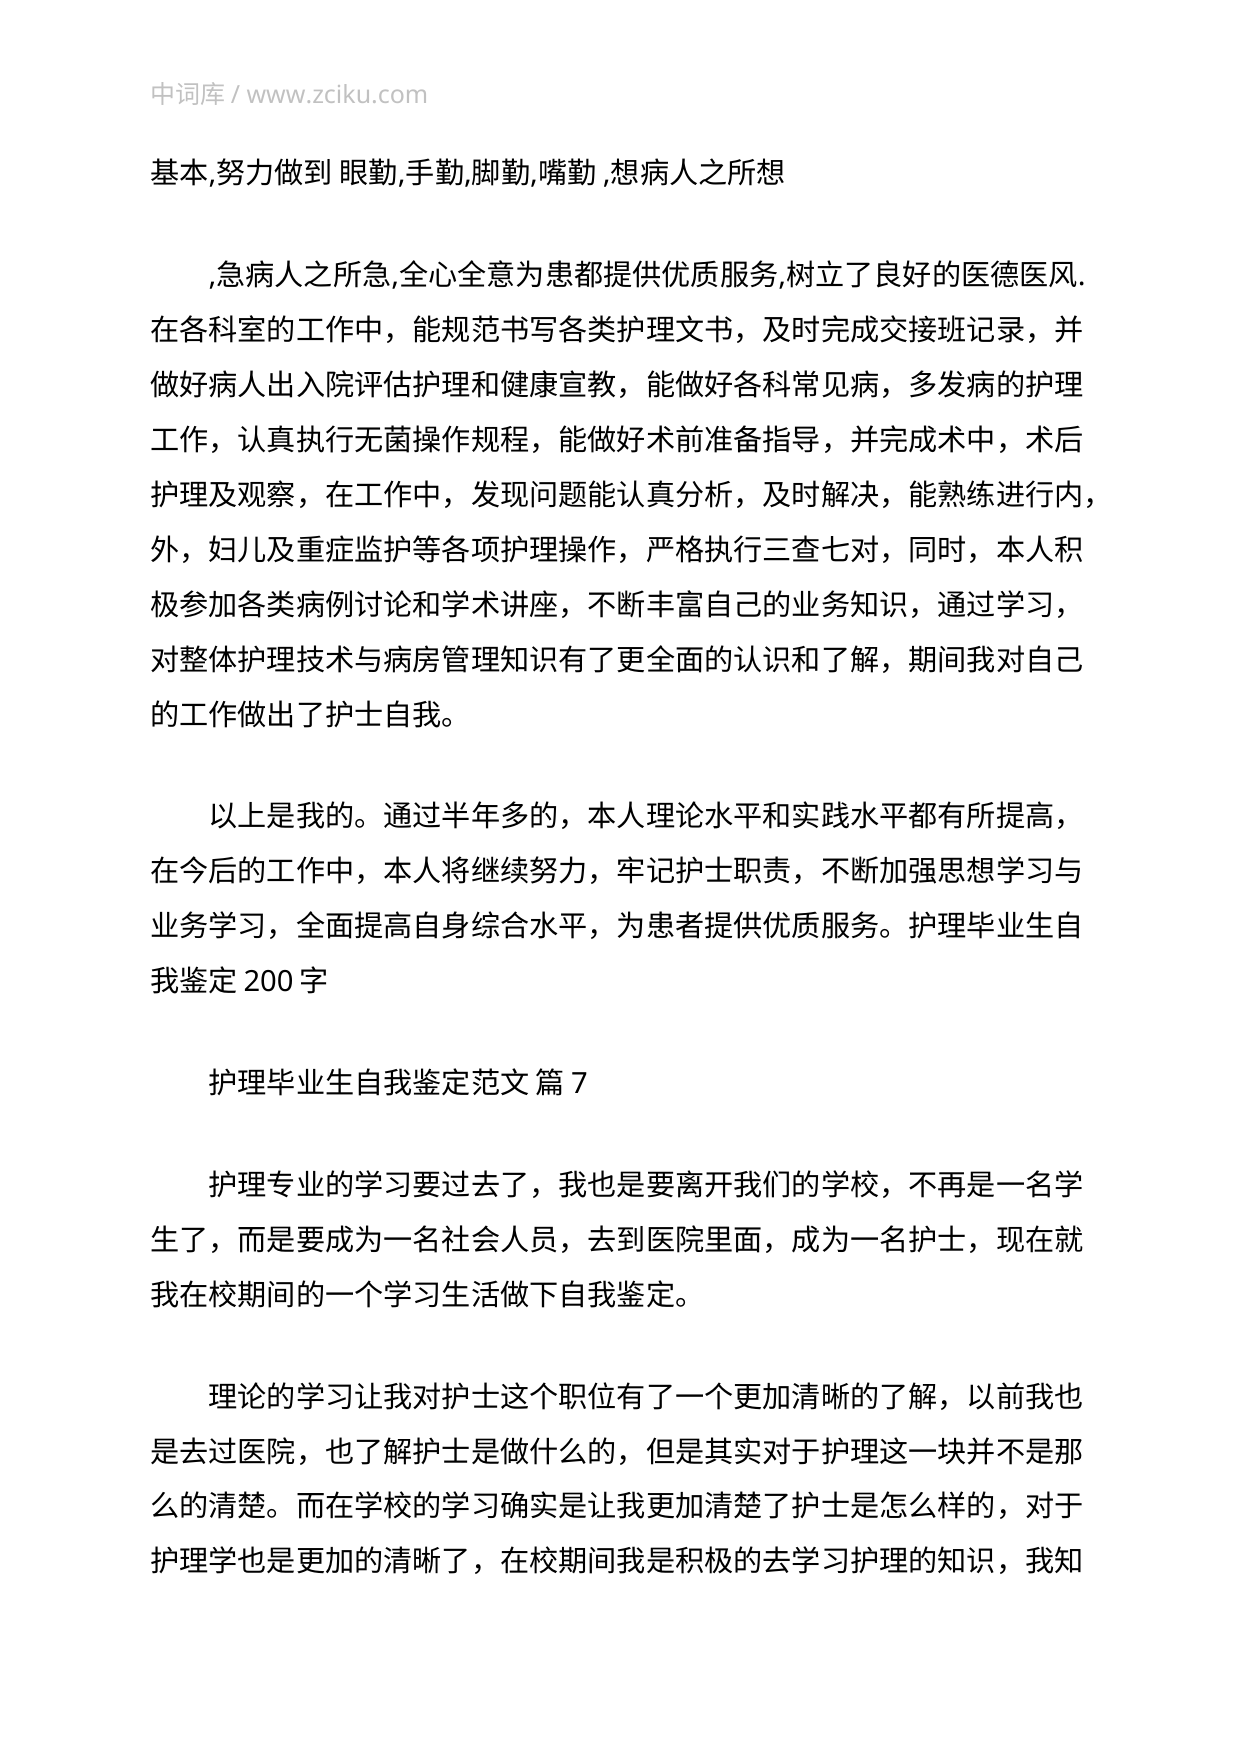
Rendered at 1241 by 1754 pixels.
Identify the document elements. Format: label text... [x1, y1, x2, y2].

text 护理毕业生自我鉴定范文 篇7 [150, 1060, 1090, 1102]
text 以上是我的。通过半年多的，本人理论水平和实践水平都有所提高，在今后的工作中，本人将继续努力，牢记护士职责，不断加强思想学习与业务学习，全面提高自身综合水平，为患者提供优质服务。护理毕业生自我鉴定200字 [150, 793, 1090, 1000]
text ,急病人之所急,全心全意为患都提供优质服务,树立了良好的医德医风. 在各科室的工作中，能规范书写各类护理文书，及时完成交接班记录，并做好病人出入院评估护理和健康宣教，能做好各科常见病，多发病的护理工作，认真执行无菌操作规程，能做好术前准备指导，并完成术中，术后护理及观察，在工作中，发现问题能认真分析，及时解决，能熟练进行内，外，妇儿及重症监护等各项护理操作，严格执行三查七对，同时，本人积极参加各类病例讨论和学术讲座，不断丰富自己的业务知识，通过学习，对整体护理技术与病房管理知识有了更全面的认识和了解，期间我对自己的工作做出了护士自我。 [150, 252, 1090, 733]
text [150, 1373, 1090, 1580]
text 护理专业的学习要过去了，我也是要离开我们的学校，不再是一名学生了，而是要成为一名社会人员，去到医院里面，成为一名护士，现在就我在校期间的一个学习生活做下自我鉴定。 [150, 1162, 1090, 1314]
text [150, 150, 1090, 192]
